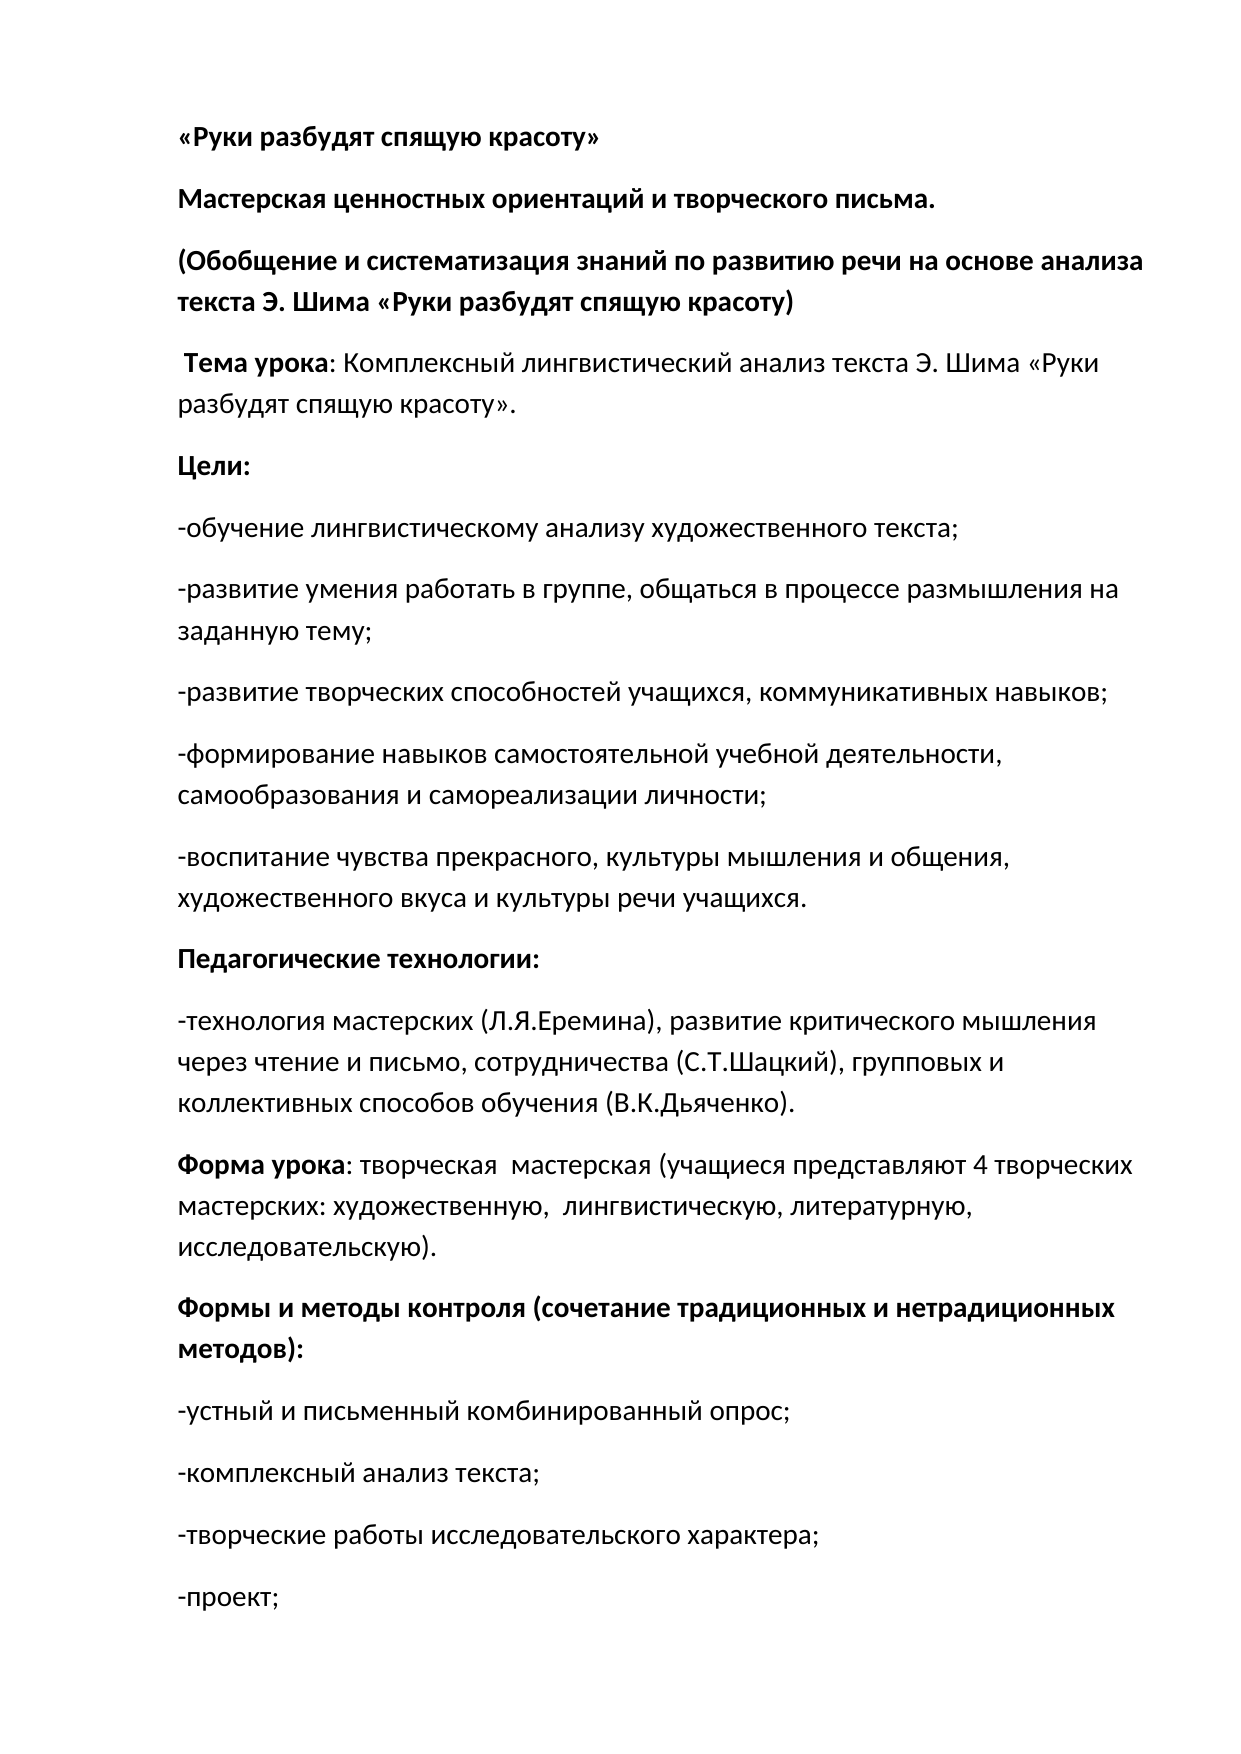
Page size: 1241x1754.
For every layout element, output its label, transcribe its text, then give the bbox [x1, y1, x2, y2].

text Тема урока: Комплексный лингвистический анализ текста Э. Шима «Руки разбудят спящую красоту». [177, 344, 1152, 421]
text -обучение лингвистическому анализу художественного текста; [177, 509, 1152, 544]
text Формы и методы контроля (сочетание традиционных и нетрадиционных методов): [177, 1289, 1152, 1366]
text Мастерская ценностных ориентаций и творческого письма. [177, 180, 1152, 216]
text -устный и письменный комбинированный опрос; [177, 1392, 1152, 1428]
text (Обобщение и систематизация знаний по развитию речи на основе анализа текста Э. Шима «Руки разбудят спящую красоту) [177, 242, 1152, 318]
text «Руки разбудят спящую красоту» [177, 118, 1152, 154]
text -развитие умения работать в группе, общаться в процессе размышления на заданную тему; [177, 571, 1152, 647]
text -формирование навыков самостоятельной учебной деятельности, самообразования и самореализации личности; [177, 735, 1152, 812]
text -творческие работы исследовательского характера; [177, 1516, 1152, 1551]
text -технология мастерских (Л.Я.Еремина), развитие критического мышления через чтение и письмо, сотрудничества (С.Т.Шацкий), групповых и коллективных способов обучения (В.К.Дьяченко). [177, 1002, 1152, 1120]
text -комплексный анализ текста; [177, 1454, 1152, 1490]
text Цели: [177, 447, 1152, 483]
text -развитие творческих способностей учащихся, коммуникативных навыков; [177, 673, 1152, 709]
text Педагогические технологии: [177, 941, 1152, 976]
text Форма урока: творческая мастерская (учащиеся представляют 4 творческих мастерских: художественную, лингвистическую, литературную, исследовательскую). [177, 1146, 1152, 1263]
text -воспитание чувства прекрасного, культуры мышления и общения, художественного вкуса и культуры речи учащихся. [177, 838, 1152, 914]
text -проект; [177, 1578, 1152, 1613]
